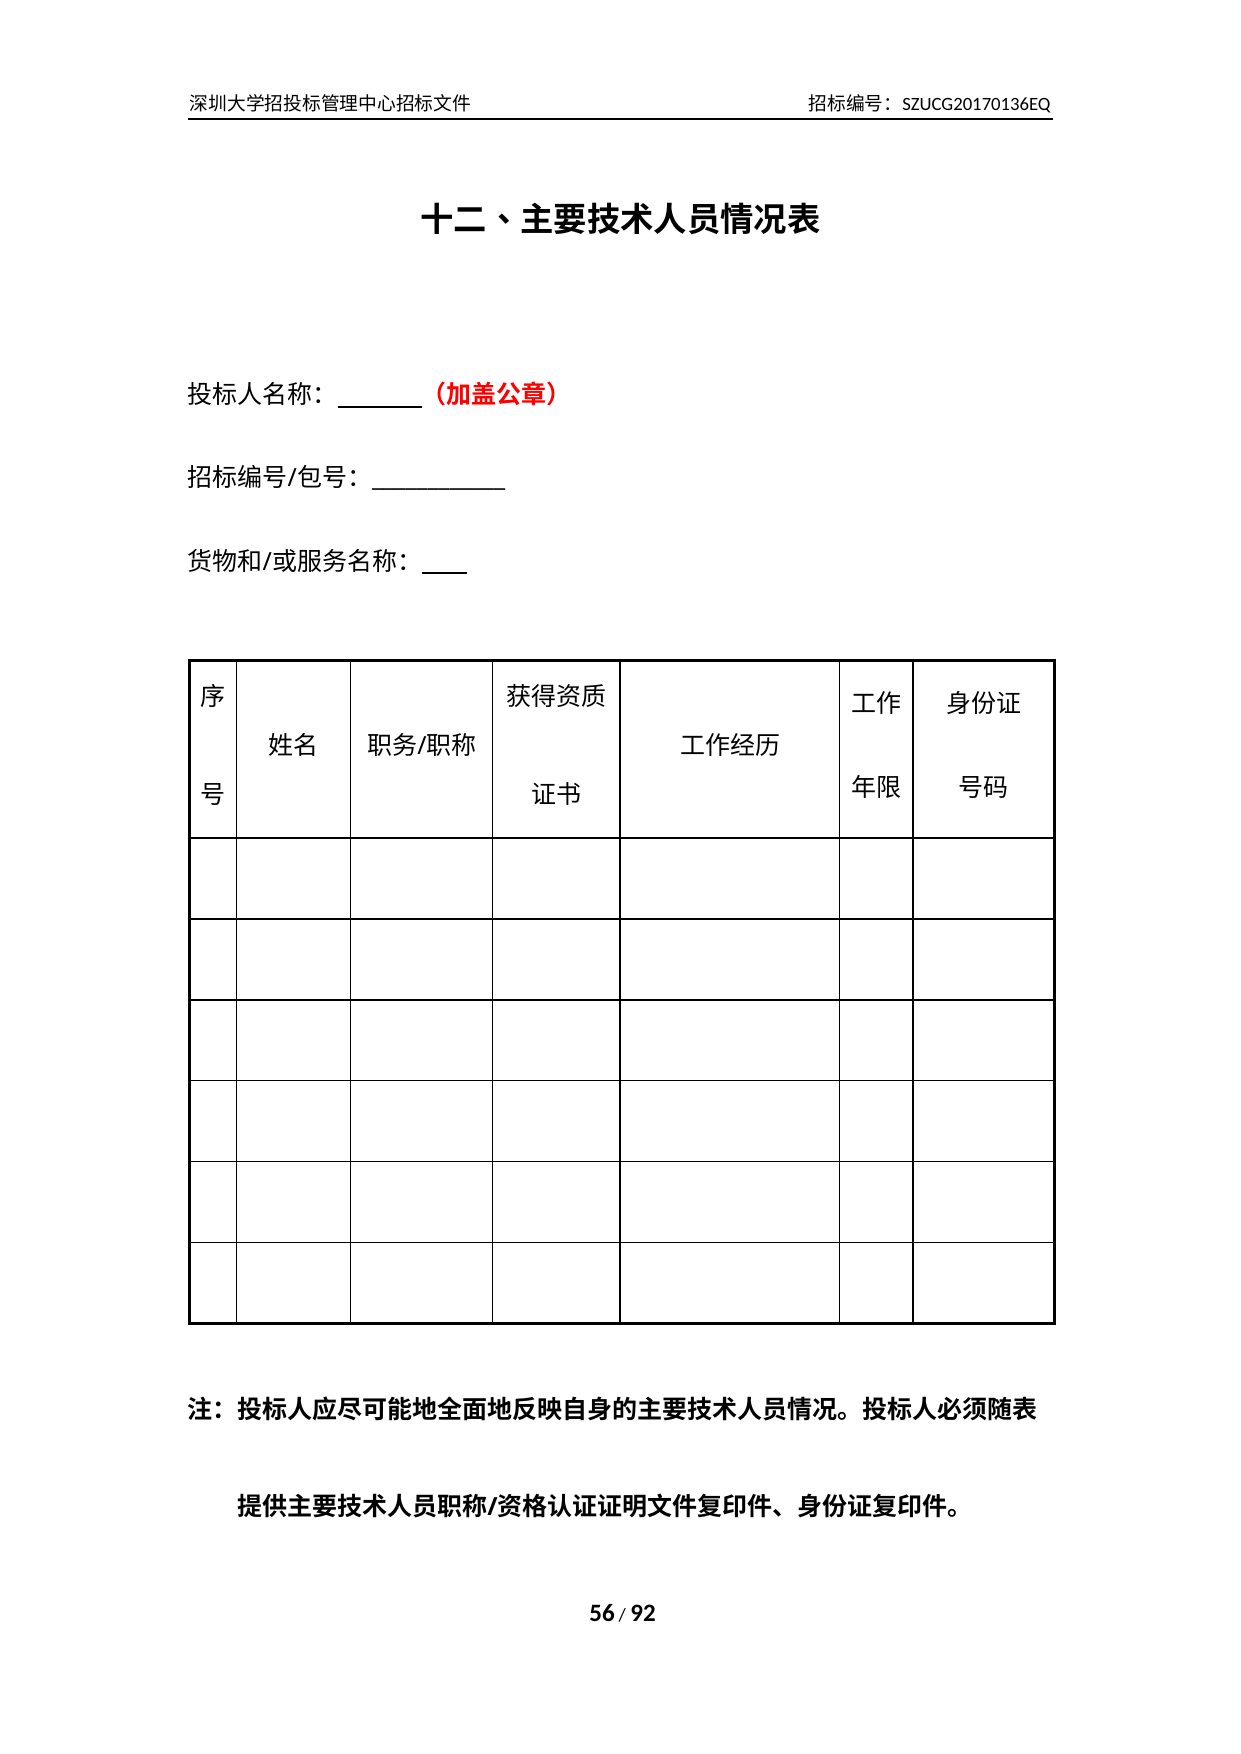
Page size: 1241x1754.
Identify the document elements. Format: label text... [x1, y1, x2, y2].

table_cell [621, 1243, 839, 1322]
table_cell [621, 1001, 839, 1080]
table_cell [914, 1001, 1053, 1080]
table_cell [621, 1081, 839, 1161]
table_header 工作经历 [621, 662, 839, 837]
table_cell [840, 1081, 912, 1161]
table_cell [237, 839, 350, 918]
table_cell [493, 920, 619, 999]
text 货物和/或服务名称： [187, 527, 1053, 592]
table_cell [840, 1001, 912, 1080]
text 招标编号/包号：____________ [187, 443, 1053, 508]
table_cell [237, 1001, 350, 1080]
table_header 姓名 [237, 662, 350, 837]
table_cell [351, 1243, 492, 1322]
table_cell [914, 839, 1053, 918]
table_cell [621, 839, 839, 918]
table_cell [840, 1243, 912, 1322]
table_cell [493, 1081, 619, 1161]
table_cell [191, 1243, 236, 1322]
table_cell [840, 1162, 912, 1241]
table_cell [493, 1001, 619, 1080]
table_cell [351, 1162, 492, 1241]
table_header 工作 年限 [840, 662, 912, 837]
table_cell [191, 1081, 236, 1161]
table_cell [840, 839, 912, 918]
table_cell [237, 920, 350, 999]
table_cell [351, 920, 492, 999]
table_cell [237, 1243, 350, 1322]
table_cell [914, 920, 1053, 999]
table_cell [840, 920, 912, 999]
table_header 获得资质证书 [493, 662, 619, 837]
table_header 职务/职称 [351, 662, 492, 837]
table_cell [351, 839, 492, 918]
table_cell [493, 839, 619, 918]
table_cell [914, 1081, 1053, 1161]
table_cell [237, 1162, 350, 1241]
table_cell [493, 1243, 619, 1322]
table_cell [237, 1081, 350, 1161]
table_header 身份证 号码 [914, 662, 1053, 837]
table_cell [191, 839, 236, 918]
text 注：投标人应尽可能地全面地反映自身的主要技术人员情况。投标人必须随表提供主要技术人员职称/资格认证证明文件复印件、身份证复印件。 [187, 1375, 1053, 1537]
table_cell [191, 920, 236, 999]
table_cell [914, 1243, 1053, 1322]
table_cell [191, 1001, 236, 1080]
table_cell [191, 1162, 236, 1241]
table_cell [621, 1162, 839, 1241]
table_cell [351, 1081, 492, 1161]
table_header 序号 [191, 662, 236, 837]
table_cell [351, 1001, 492, 1080]
table_cell [493, 1162, 619, 1241]
text 投标人名称： （加盖公章） [187, 360, 1053, 425]
table_cell [914, 1162, 1053, 1241]
subtitle 十二、主要技术人员情况表 [187, 186, 1053, 251]
table_cell [621, 920, 839, 999]
